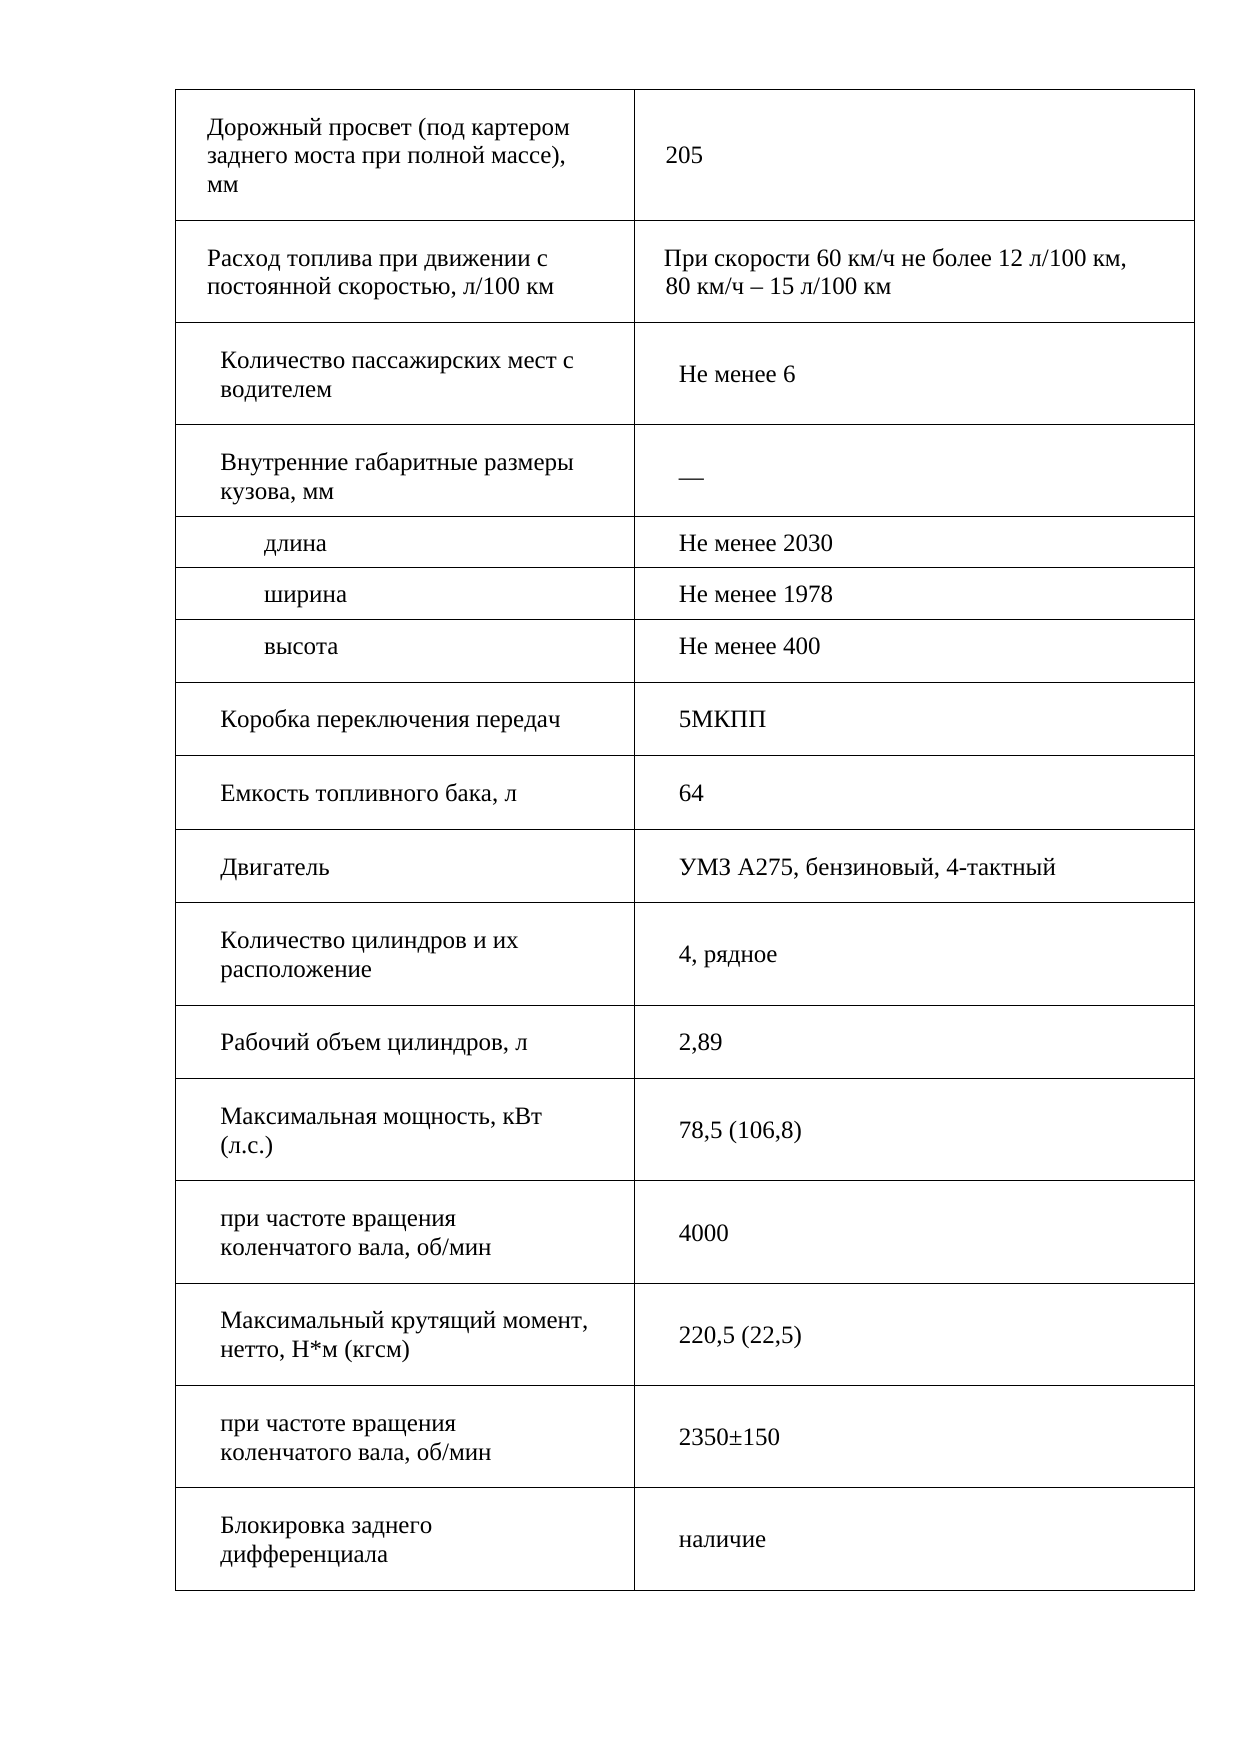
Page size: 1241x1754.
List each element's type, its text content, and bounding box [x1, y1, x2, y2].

table_cell Максимальная мощность, кВт (л.с.) [176, 1079, 634, 1180]
table_cell 2350±150 [635, 1386, 1194, 1487]
table_cell высота [176, 620, 634, 682]
table_cell Количество пассажирских мест с водителем [176, 323, 634, 424]
table_cell 205 [635, 90, 1194, 220]
table_cell Рабочий объем цилиндров, л [176, 1006, 634, 1078]
table_cell ширина [176, 568, 634, 619]
table_cell Количество цилиндров и их расположение [176, 903, 634, 1004]
table_cell длина [176, 517, 634, 567]
table_cell 78,5 (106,8) [635, 1079, 1194, 1180]
table_cell При скорости 60 км/ч не более 12 л/100 км, 80 км/ч – 15 л/100 км [635, 221, 1194, 322]
table_cell наличие [635, 1488, 1194, 1589]
table_cell 64 [635, 756, 1194, 829]
table_cell 4000 [635, 1181, 1194, 1283]
table_cell Максимальный крутящий момент, нетто, Н*м (кгсм) [176, 1284, 634, 1385]
table_cell Блокировка заднего дифференциала [176, 1488, 634, 1589]
table_cell Расход топлива при движении с постоянной скоростью, л/100 км [176, 221, 634, 322]
table_cell Не менее 400 [635, 620, 1194, 682]
table_cell — [635, 425, 1194, 516]
table_cell УМЗ А275, бензиновый, 4-тактный [635, 830, 1194, 902]
table_cell при частоте вращения коленчатого вала, об/мин [176, 1386, 634, 1487]
table_cell Не менее 6 [635, 323, 1194, 424]
table_cell 220,5 (22,5) [635, 1284, 1194, 1385]
table_cell 5МКПП [635, 683, 1194, 755]
table_cell Внутренние габаритные размеры кузова, мм [176, 425, 634, 516]
table_cell Не менее 2030 [635, 517, 1194, 567]
table_cell Емкость топливного бака, л [176, 756, 634, 829]
table_cell Коробка переключения передач [176, 683, 634, 755]
table_cell при частоте вращения коленчатого вала, об/мин [176, 1181, 634, 1283]
table_cell Двигатель [176, 830, 634, 902]
table_cell Не менее 1978 [635, 568, 1194, 619]
table_cell 4, рядное [635, 903, 1194, 1004]
table_cell 2,89 [635, 1006, 1194, 1078]
table_cell Дорожный просвет (под картером заднего моста при полной массе), мм [176, 90, 634, 220]
